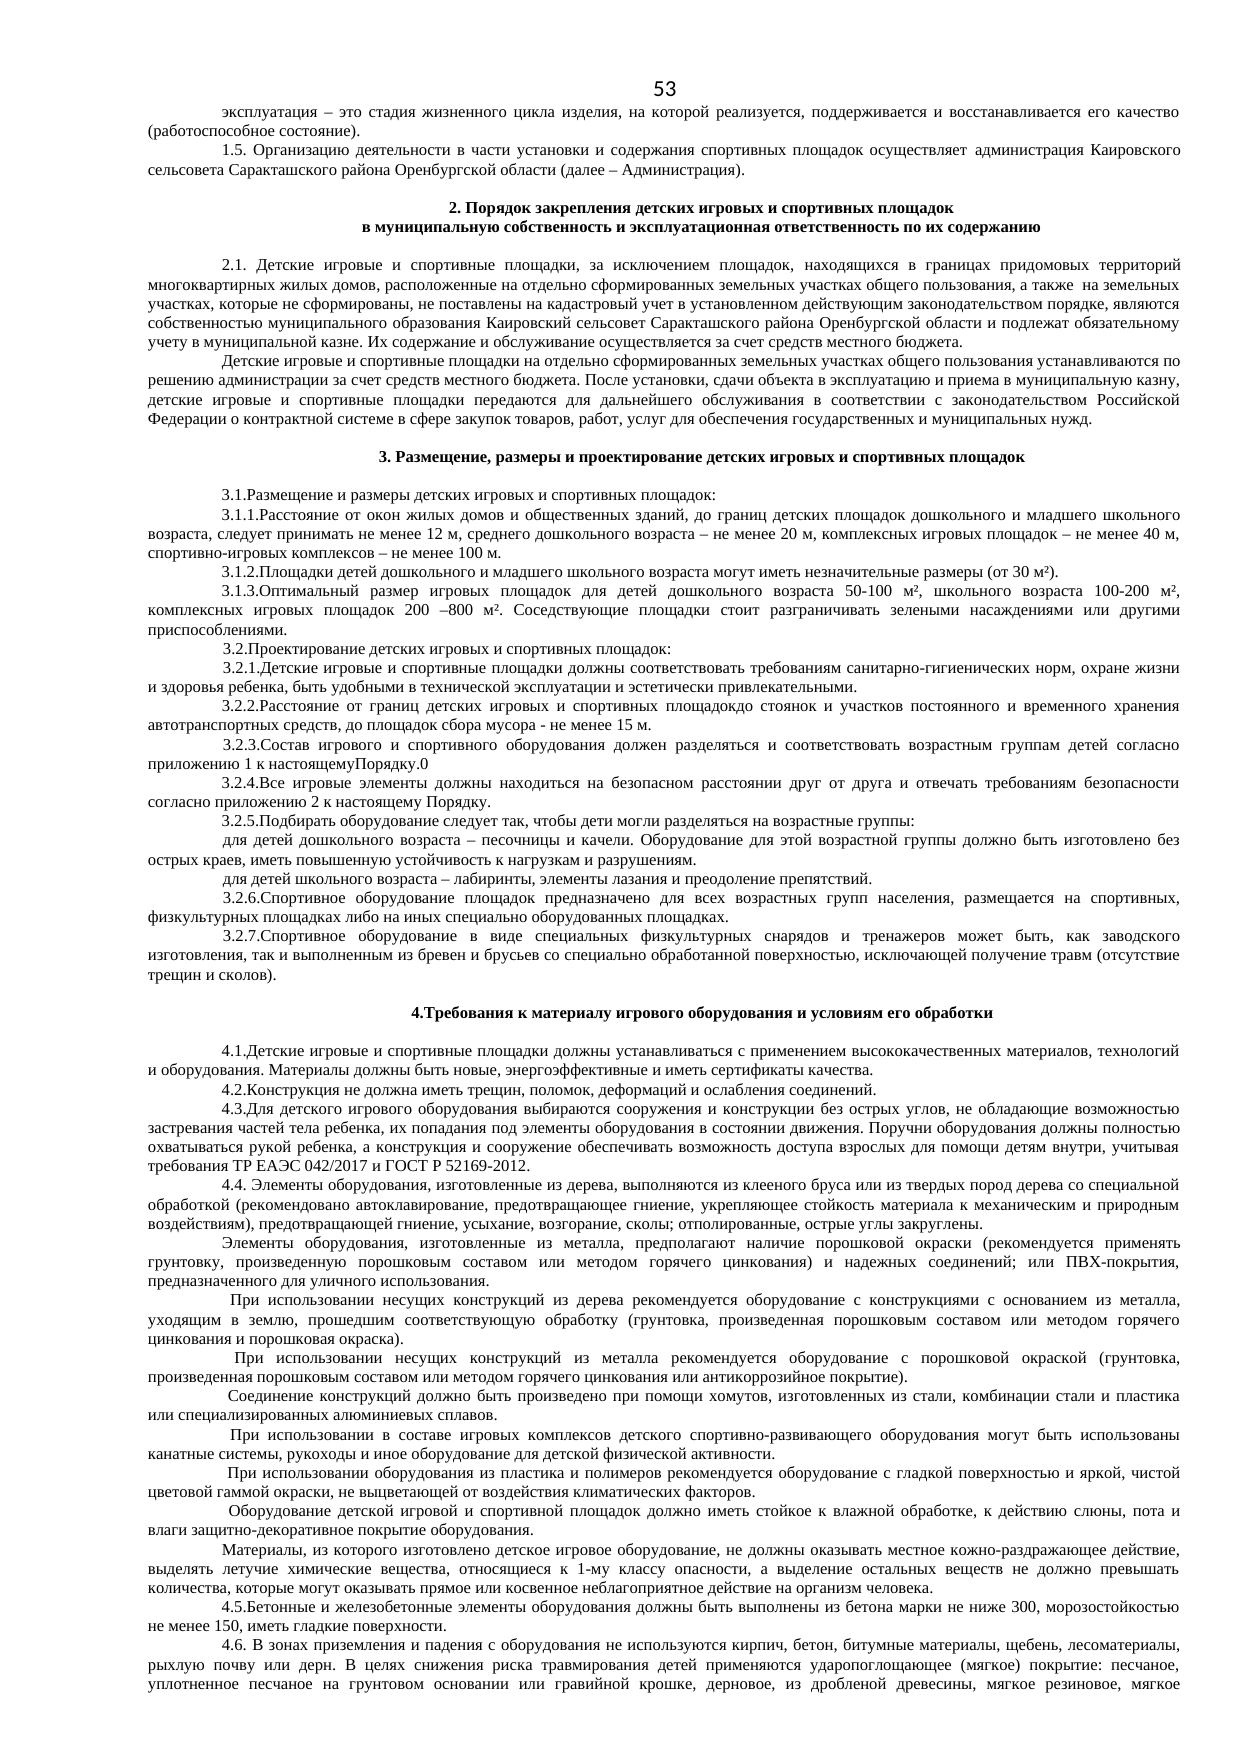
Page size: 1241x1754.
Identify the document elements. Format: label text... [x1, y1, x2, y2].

text 3.2.Проектирование детских игровых и спортивных площадок: [223, 638, 1181, 658]
text 3.1.2.Площадки детей дошкольного и младшего школьного возраста могут иметь незначительные размеры (от 30 м²). [148, 562, 1181, 581]
text 4.5.Бетонные и железобетонные элементы оборудования должны быть выполнены из бетона марки не ниже 300, морозостойкостью не менее 150, иметь гладкие поверхности. [148, 1597, 1181, 1635]
text 4.1.Детские игровые и спортивные площадки должны устанавливаться с применением высококачественных материалов, технологий и оборудования. Материалы должны быть новые, энергоэффективные и иметь сертификаты качества. [148, 1041, 1181, 1079]
text 3.2.4.Все игровые элементы должны находиться на безопасном расстоянии друг от друга и отвечать требованиям безопасности согласно приложению 2 к настоящему Порядку. [148, 773, 1181, 811]
text 4.3.Для детского игрового оборудования выбираются сооружения и конструкции без острых углов, не обладающие возможностью застревания частей тела ребенка, их попадания под элементы оборудования в состоянии движения. Поручни оборудования должны полностью охватываться рукой ребенка, а конструкция и сооружение обеспечивать возможность доступа взрослых для помощи детям внутри, учитывая требования ТР ЕАЭС 042/2017 и ГОСТ Р 52169-2012. [148, 1098, 1181, 1175]
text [148, 1635, 1181, 1693]
text Соединение конструкций должно быть произведено при помощи хомутов, изготовленных из стали, комбинации стали и пластика или специализированных алюминиевых сплавов. [148, 1386, 1181, 1424]
text При использовании несущих конструкций из дерева рекомендуется оборудование с конструкциями с основанием из металла, уходящим в землю, прошедшим соответствующую обработку (грунтовка, произведенная порошковым составом или методом горячего цинкования и порошковая окраска). [148, 1290, 1181, 1348]
text 3. Размещение, размеры и проектирование детских игровых и спортивных площадок [223, 447, 1181, 466]
text 4.2.Конструкция не должна иметь трещин, поломок, деформаций и ослабления соединений. [148, 1079, 1181, 1098]
text для детей дошкольного возраста – песочницы и качели. Оборудование для этой возрастной группы должно быть изготовлено без острых краев, иметь повышенную устойчивость к нагрузкам и разрушениям. [148, 830, 1181, 868]
text 1.5. Организацию деятельности в части установки и содержания спортивных площадок осуществляет администрация Каировского сельсовета Саракташского района Оренбургской области (далее – Администрация). [148, 140, 1181, 178]
text 2. Порядок закрепления детских игровых и спортивных площадок [148, 198, 1181, 217]
text При использовании несущих конструкций из металла рекомендуется оборудование с порошковой окраской (грунтовка, произведенная порошковым составом или методом горячего цинкования или антикоррозийное покрытие). [148, 1348, 1181, 1386]
text 2.1. Детские игровые и спортивные площадки, за исключением площадок, находящихся в границах придомовых территорий многоквартирных жилых домов, расположенные на отдельно сформированных земельных участках общего пользования, а также на земельных участках, которые не сформированы, не поставлены на кадастровый учет в установленном действующим законодательством порядке, являются собственностью муниципального образования Каировский сельсовет Саракташского района Оренбургской области и подлежат обязательному учету в муниципальной казне. Их содержание и обслуживание осуществляется за счет средств местного бюджета. [148, 255, 1181, 351]
text Детские игровые и спортивные площадки на отдельно сформированных земельных участках общего пользования устанавливаются по решению администрации за счет средств местного бюджета. После установки, сдачи объекта в эксплуатацию и приема в муниципальную казну, детские игровые и спортивные площадки передаются для дальнейшего обслуживания в соответствии с законодательством Российской Федерации о контрактной системе в сфере закупок товаров, работ, услуг для обеспечения государственных и муниципальных нужд. [148, 351, 1181, 428]
text 3.1.3.Оптимальный размер игровых площадок для детей дошкольного возраста 50-100 м², школьного возраста 100-200 м², комплексных игровых площадок 200 –800 м². Соседствующие площадки стоит разграничивать зелеными насаждениями или другими приспособлениями. [148, 581, 1181, 638]
text Материалы, из которого изготовлено детское игровое оборудование, не должны оказывать местное кожно-раздражающее действие, выделять летучие химические вещества, относящиеся к 1-му классу опасности, а выделение остальных веществ не должно превышать количества, которые могут оказывать прямое или косвенное неблагоприятное действие на организм человека. [148, 1539, 1181, 1597]
text При использовании оборудования из пластика и полимеров рекомендуется оборудование с гладкой поверхностью и яркой, чистой цветовой гаммой окраски, не выцветающей от воздействия климатических факторов. [148, 1463, 1181, 1501]
text 3.2.2.Расстояние от границ детских игровых и спортивных площадокдо стоянок и участков постоянного и временного хранения автотранспортных средств, до площадок сбора мусора - не менее 15 м. [148, 696, 1181, 734]
text в муниципальную собственность и эксплуатационная ответственность по их содержанию [148, 217, 1181, 236]
text 3.2.5.Подбирать оборудование следует так, чтобы дети могли разделяться на возрастные группы: [148, 811, 1181, 830]
text 3.2.3.Состав игрового и спортивного оборудования должен разделяться и соответствовать возрастным группам детей согласно приложению 1 к настоящемуПорядку.0 [148, 734, 1181, 773]
text 3.2.7.Спортивное оборудование в виде специальных физкультурных снарядов и тренажеров может быть, как заводского изготовления, так и выполненным из бревен и брусьев со специально обработанной поверхностью, исключающей получение травм (отсутствие трещин и сколов). [148, 926, 1181, 983]
text 4.Требования к материалу игрового оборудования и условиям его обработки [223, 1003, 1181, 1022]
text 3.1.1.Расстояние от окон жилых домов и общественных зданий, до границ детских площадок дошкольного и младшего школьного возраста, следует принимать не менее 12 м, среднего дошкольного возраста – не менее 20 м, комплексных игровых площадок – не менее 40 м, спортивно-игровых комплексов – не менее 100 м. [148, 504, 1181, 562]
text эксплуатация – это стадия жизненного цикла изделия, на которой реализуется, поддерживается и восстанавливается его качество (работоспособное состояние). [148, 102, 1181, 140]
text Оборудование детской игровой и спортивной площадок должно иметь стойкое к влажной обработке, к действию слюны, пота и влаги защитно-декоративное покрытие оборудования. [148, 1501, 1181, 1539]
text 4.4. Элементы оборудования, изготовленные из дерева, выполняются из клееного бруса или из твердых пород дерева со специальной обработкой (рекомендовано автоклавирование, предотвращающее гниение, укрепляющее стойкость материала к механическим и природным воздействиям), предотвращающей гниение, усыхание, возгорание, сколы; отполированные, острые углы закруглены. [148, 1175, 1181, 1233]
text для детей школьного возраста – лабиринты, элементы лазания и преодоление препятствий. [148, 868, 1181, 888]
text 3.2.1.Детские игровые и спортивные площадки должны соответствовать требованиям санитарно-гигиенических норм, охране жизни и здоровья ребенка, быть удобными в технической эксплуатации и эстетически привлекательными. [148, 658, 1181, 696]
text При использовании в составе игровых комплексов детского спортивно-развивающего оборудования могут быть использованы канатные системы, рукоходы и иное оборудование для детской физической активности. [148, 1424, 1181, 1463]
text 3.1.Размещение и размеры детских игровых и спортивных площадок: [148, 485, 1181, 504]
text 3.2.6.Спортивное оборудование площадок предназначено для всех возрастных групп населения, размещается на спортивных, физкультурных площадках либо на иных специально оборудованных площадках. [148, 888, 1181, 926]
text Элементы оборудования, изготовленные из металла, предполагают наличие порошковой окраски (рекомендуется применять грунтовку, произведенную порошковым составом или методом горячего цинкования) и надежных соединений; или ПВХ-покрытия, предназначенного для уличного использования. [148, 1233, 1181, 1290]
